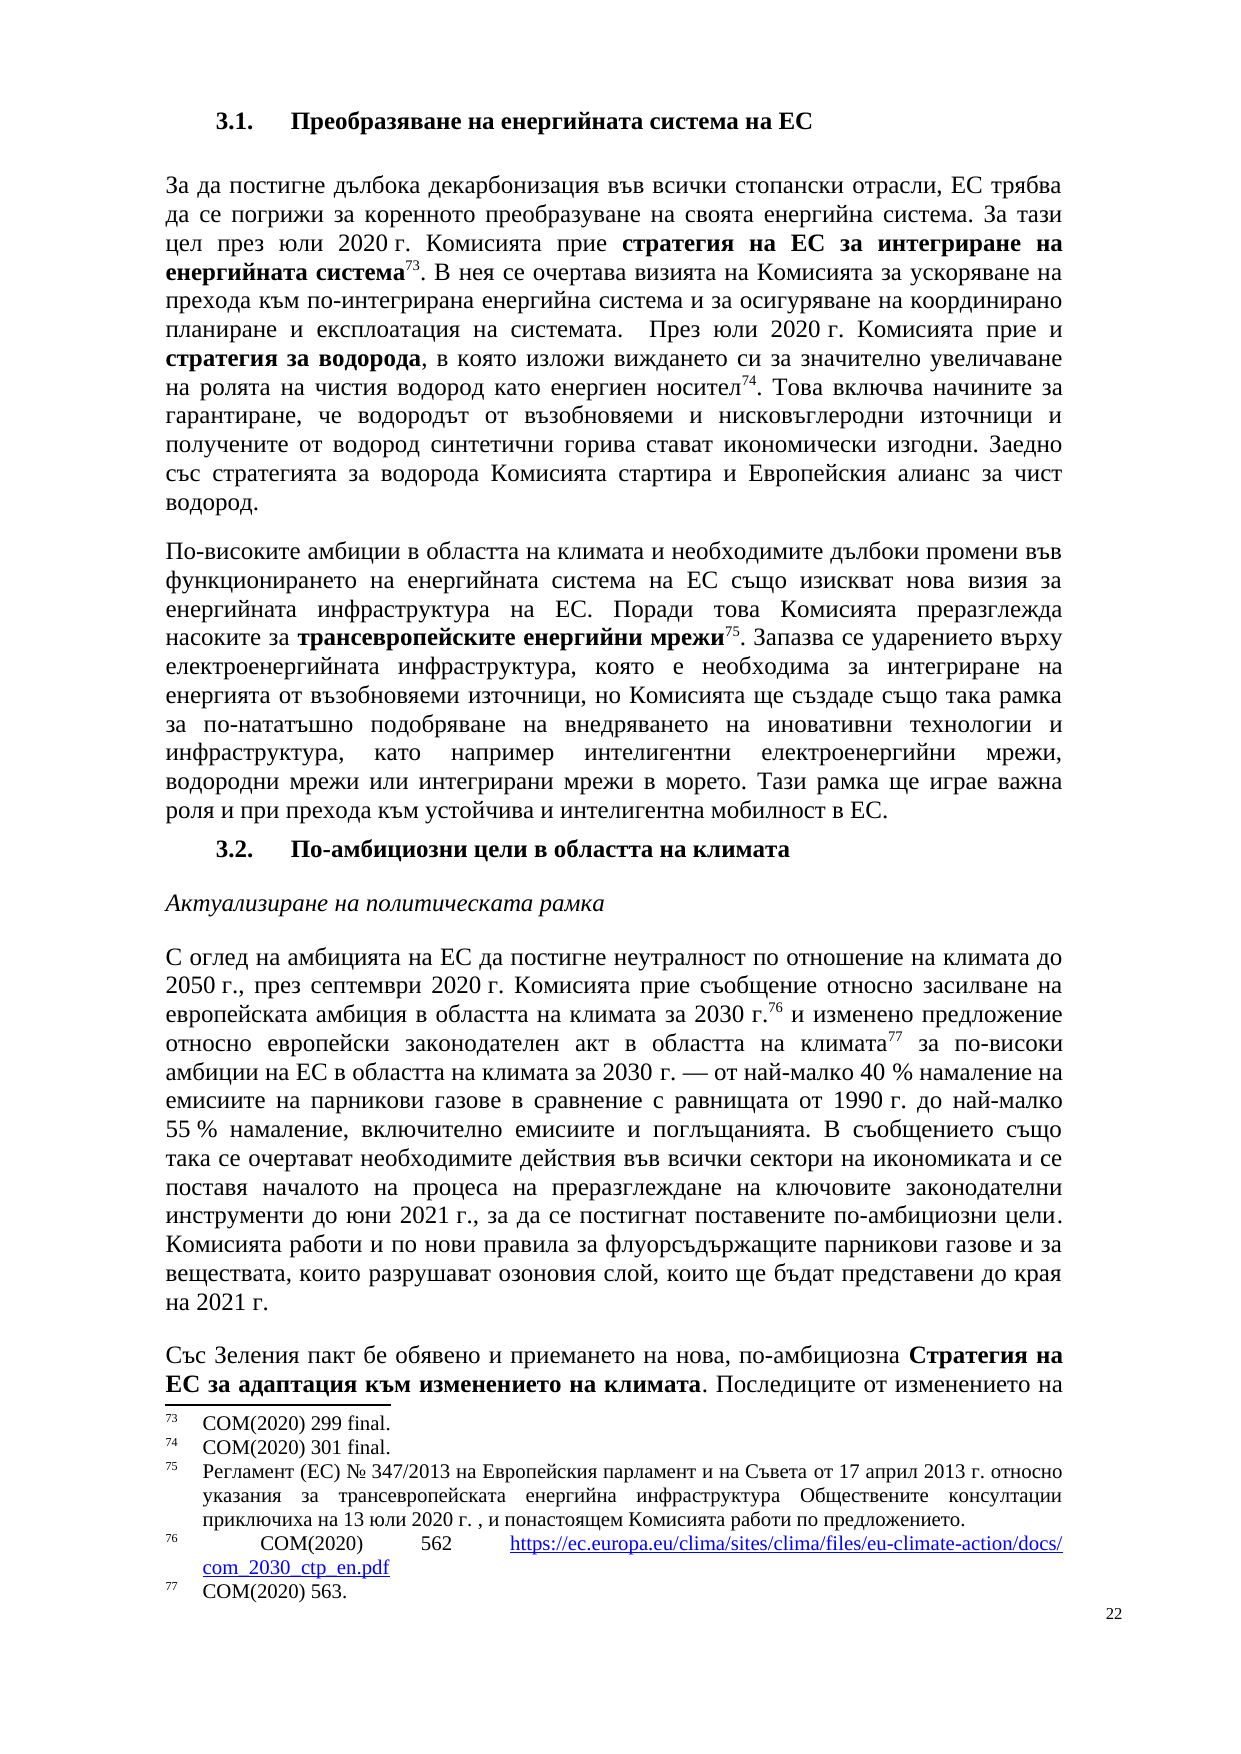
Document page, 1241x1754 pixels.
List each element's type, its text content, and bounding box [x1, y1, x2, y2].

subtitle Актуализиране на политическата рамка [165, 888, 1063, 917]
subtitle По-амбициозни цели в областта на климата [216, 834, 1063, 863]
text С оглед на амбицията на ЕС да постигне неутралност по отношение на климата до 2050 г., през септември 2020 г. Комисията прие съобщение относно засилване на европейската амбиция в областта на климата за 2030 г. и изменено предложение относно европейски законодателен акт в областта на климата за по-високи амбиции на ЕС в областта на климата за 2030 г. — от най-малко 40 % намаление на емисиите на парникови газове в сравнение с равнищата от 1990 г. до най-малко 55 % намаление, включително емисиите и поглъщанията. В съобщението също така се очертават необходимите действия във всички сектори на икономиката и се поставя началото на процеса на преразглеждане на ключовите законодателни инструменти до юни 2021 г., за да се постигнат поставените по-амбициозни цели. Комисията работи и по нови правила за флуорсъдържащите парникови газове и за веществата, които разрушават озоновия слой, които ще бъдат представени до края на 2021 г. [165, 942, 1063, 1315]
subtitle Преобразяване на енергийната система на ЕС [216, 106, 1063, 135]
text По-високите амбиции в областта на климата и необходимите дълбоки промени във функционирането на енергийната система на ЕС също изискват нова визия за енергийната инфраструктура на ЕС. Поради това Комисията преразглежда насоките за трансевропейските енергийни мрежи. Запазва се ударението върху електроенергийната инфраструктура, която е необходима за интегриране на енергията от възобновяеми източници, но Комисията ще създаде също така рамка за по-нататъшно подобряване на внедряването на иновативни технологии и инфраструктура, като например интелигентни електроенергийни мрежи, водородни мрежи или интегрирани мрежи в морето. Тази рамка ще играе важна роля и при прехода към устойчива и интелигентна мобилност в ЕС. [165, 536, 1063, 824]
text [165, 1340, 1063, 1398]
text За да постигне дълбока декарбонизация във всички стопански отрасли, ЕС трябва да се погрижи за коренното преобразуване на своята енергийна система. За тази цел през юли 2020 г. Комисията прие стратегия на ЕС за интегриране на енергийната система. В нея се очертава визията на Комисията за ускоряване на прехода към по-интегрирана енергийна система и за осигуряване на координирано планиране и експлоатация на системата. През юли 2020 г. Комисията прие и стратегия за водорода, в която изложи виждането си за значително увеличаване на ролята на чистия водород като енергиен носител. Това включва начините за гарантиране, че водородът от възобновяеми и нисковъглеродни източници и получените от водород синтетични горива стават икономически изгодни. Заедно със стратегията за водорода Комисията стартира и Европейския алианс за чист водород. [165, 170, 1063, 515]
